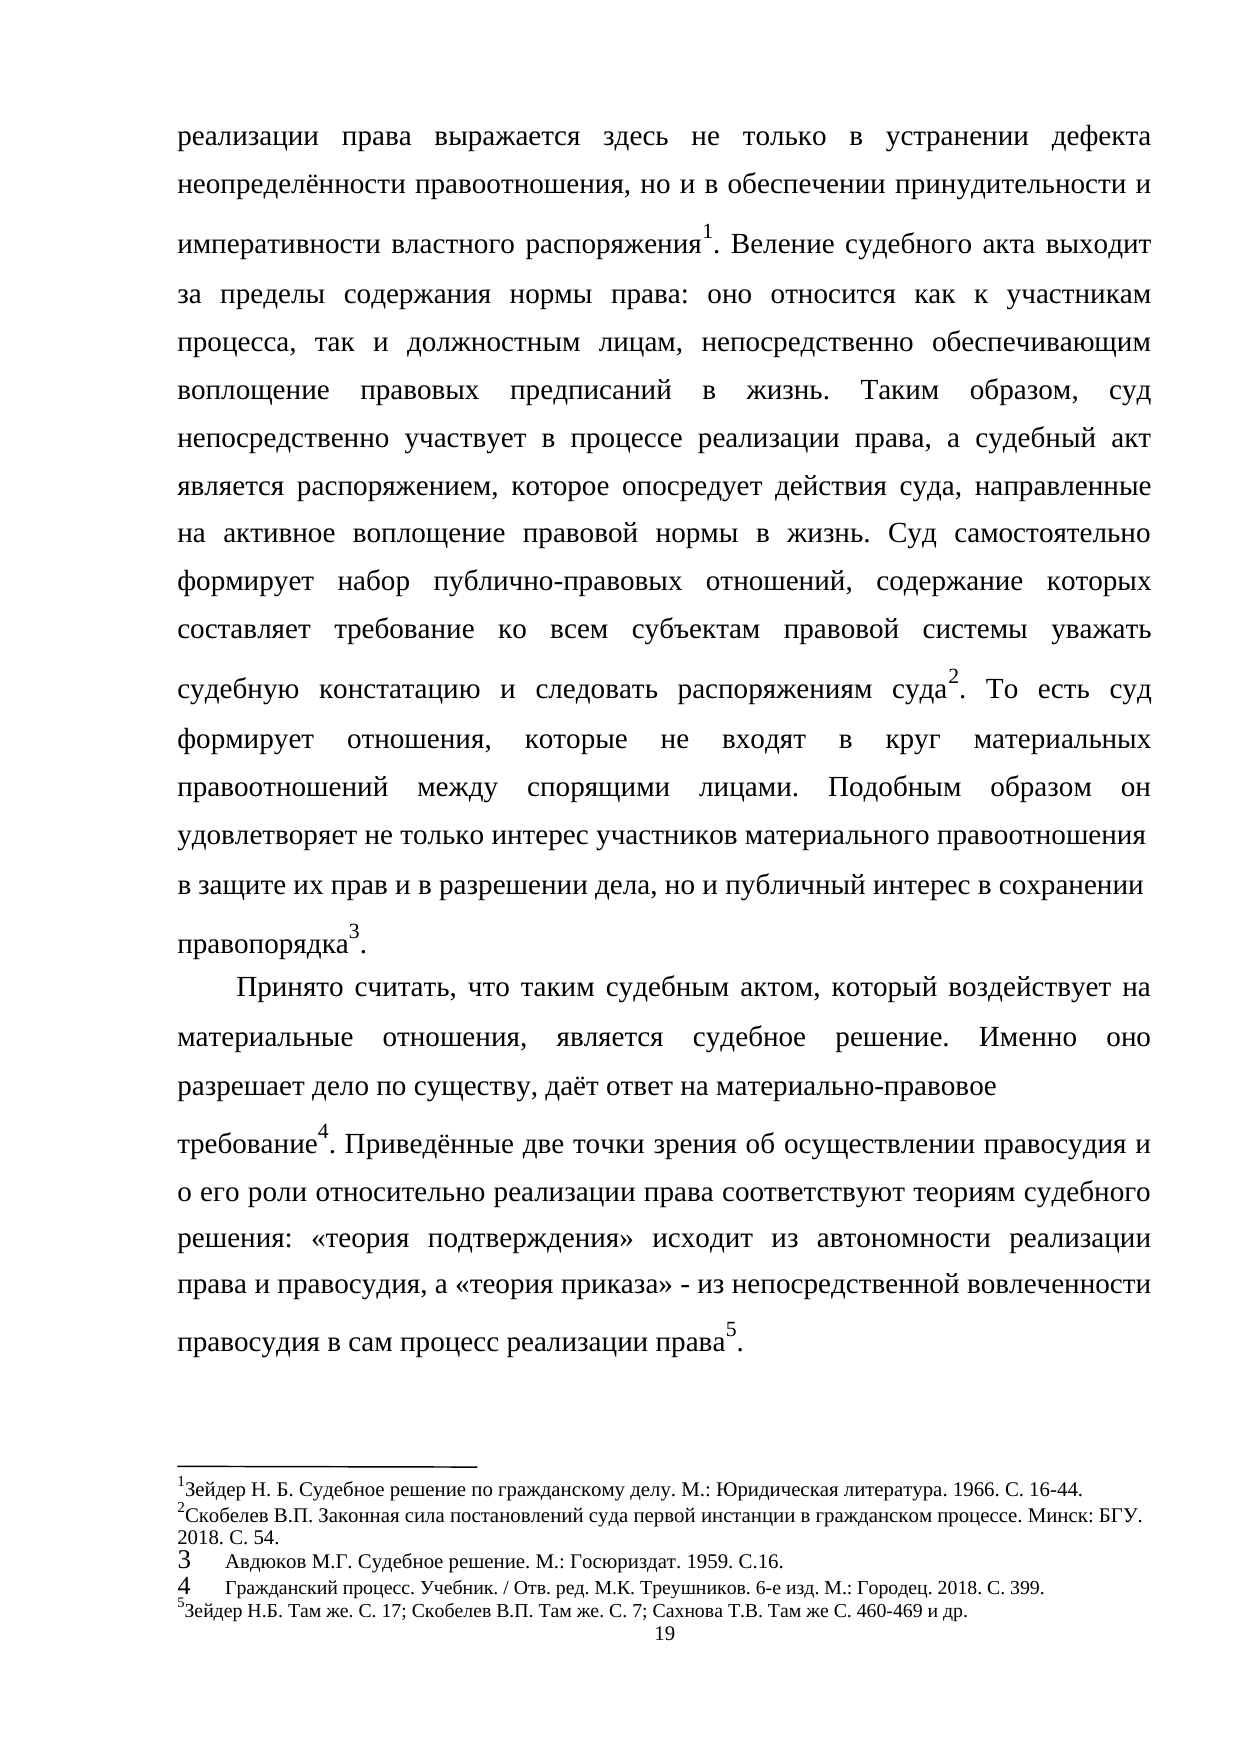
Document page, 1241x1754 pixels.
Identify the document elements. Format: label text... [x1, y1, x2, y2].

list защите их прав и в разрешении дела, но и публичный интерес в сохранении [177, 867, 1152, 901]
text 1Зейдер Н. Б. Судебное решение по гражданскому делу. М.: Юридическая литература. 1966. С. 16-44. [177, 1472, 1152, 1502]
text реализации права выражается здесь не только в устранении дефекта неопределённости правоотношения, но и в обеспечении принудительности и императивности властного распоряжения1. Веление судебного акта выходит за пределы содержания нормы права: оно относится как к участникам процесса, так и должностным лицам, непосредственно обеспечивающим воплощение правовых предписаний в жизнь. Таким образом, суд непосредственно участвует в процессе реализации права, а судебный акт является распоряжением, которое опосредует действия суда, направленные на активное воплощение правовой нормы в жизнь. Суд самостоятельно формирует набор публично-правовых отношений, содержание которых составляет требование ко всем субъектам правовой системы уважать судебную констатацию и следовать распоряжениям суда2. То есть суд формирует отношения, которые не входят в круг материальных правоотношений между спорящими лицами. Подобным образом он удовлетворяет не только интерес участников материального правоотношения [177, 118, 1152, 850]
text 19 [150, 1622, 1179, 1644]
text Принято считать, что таким судебным актом, который воздействует на материальные отношения, является судебное решение. Именно оно разрешает дело по существу, даёт ответ на материально-правовое [177, 969, 1152, 1101]
text 2Скобелев В.П. Законная сила постановлений суда первой инстанции в гражданском процессе. Минск: БГУ. [177, 1502, 1152, 1527]
text требование4. Приведённые две точки зрения об осуществлении правосудия и о его роли относительно реализации права соответствуют теориям судебного решения: «теория подтверждения» исходит из автономности реализации права и правосудия, а «теория приказа» - из непосредственной вовлеченности правосудия в сам процесс реализации права5. [177, 1118, 1152, 1359]
text правопорядка3. [177, 918, 1152, 961]
list Гражданский процесс. Учебник. / Отв. ред. М.К. Треушников. 6-е изд. М.: Городец. 2018. С. 399. 5Зейдер Н.Б. Там же. С. 17; Скобелев В.П. Там же. С. 7; Сахнова Т.В. Там же С. 460-469 и др. [177, 1575, 1052, 1622]
list Авдюков М.Г. Судебное решение. М.: Госюриздат. 1959. С.16. [177, 1549, 1152, 1573]
text 2018. С. 54. [177, 1527, 1152, 1549]
